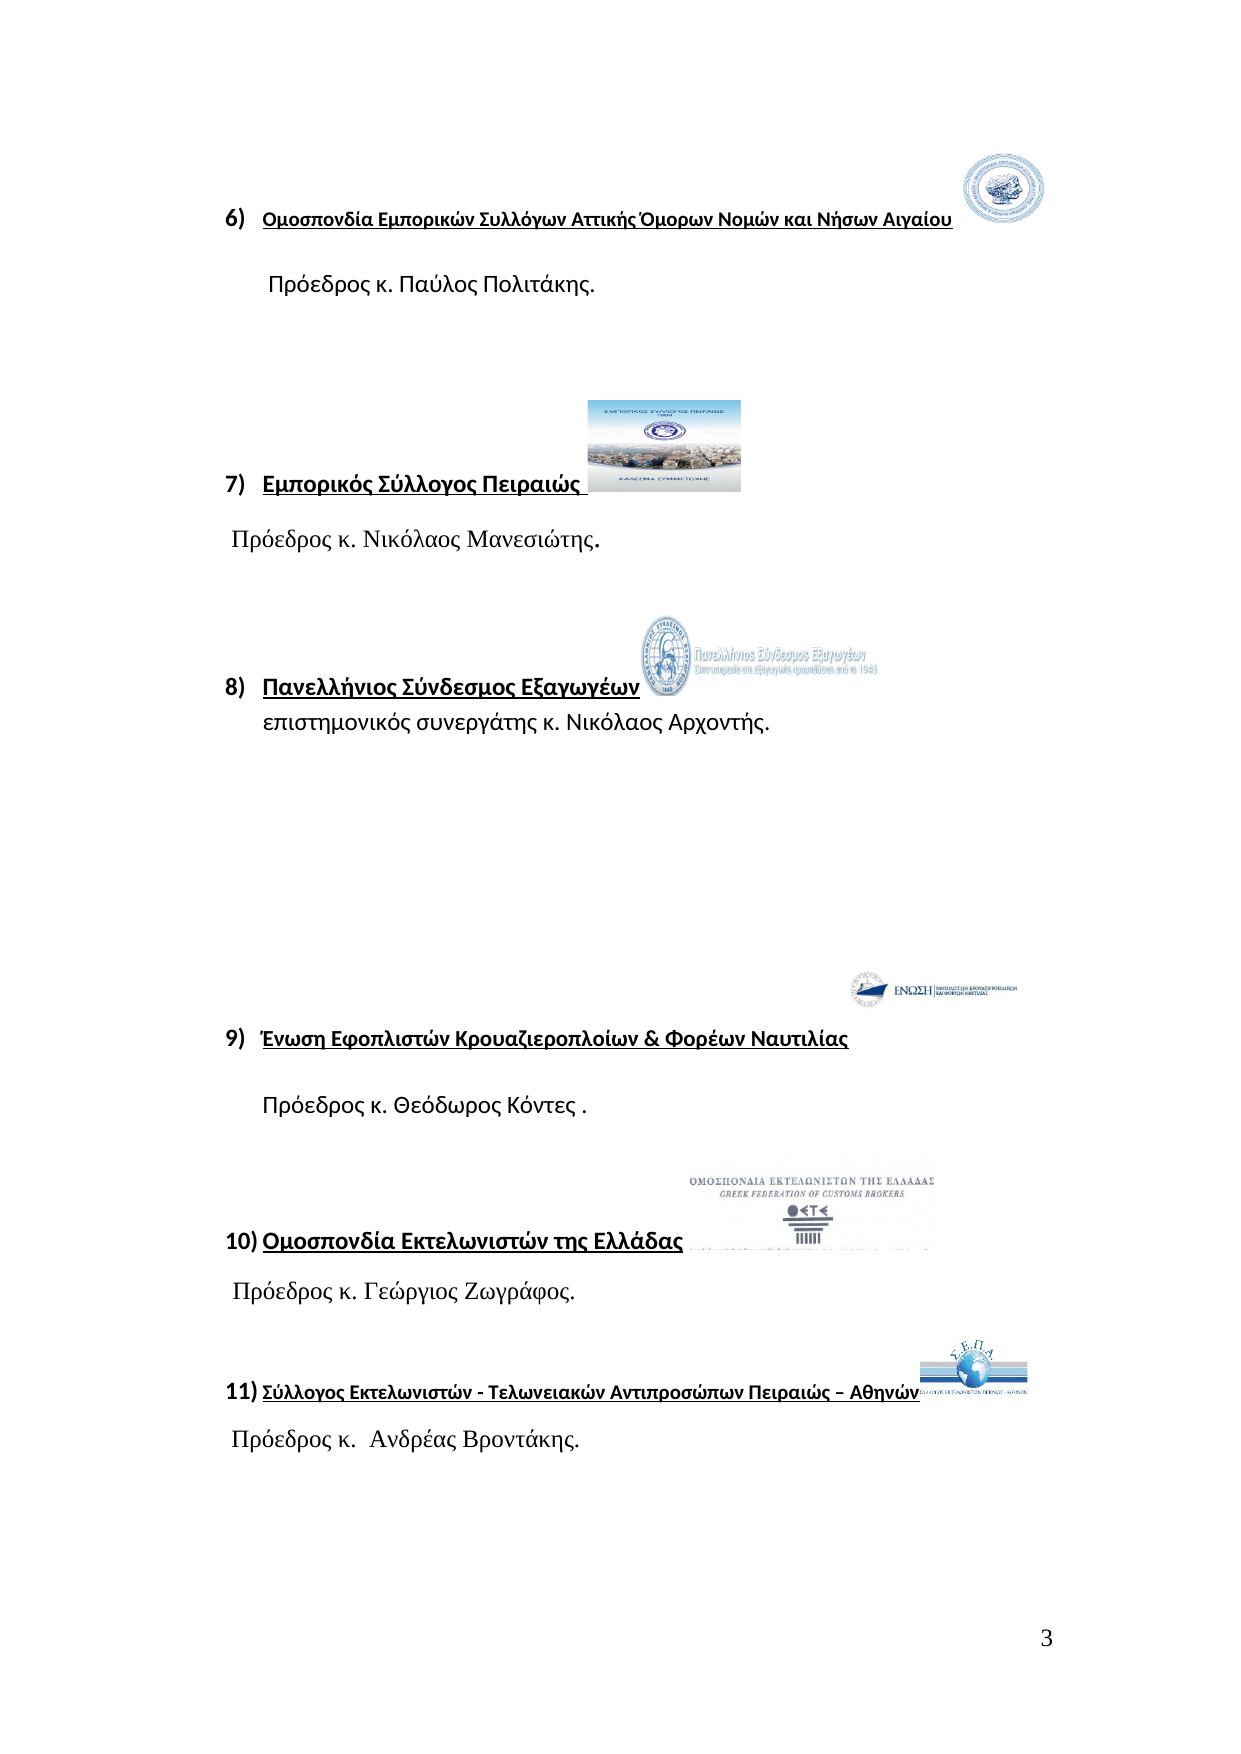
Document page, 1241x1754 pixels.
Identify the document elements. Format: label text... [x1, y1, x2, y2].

picture [958, 150, 1049, 227]
list Σύλλογος Εκτελωνιστών - Τελωνειακών Αντιπροσώπων Πειραιώς – Αθηνών [225, 1335, 1053, 1405]
picture [640, 614, 888, 696]
picture [848, 930, 1018, 1047]
list Πρόεδρος κ. Θεόδωρος Κόντες . [262, 1089, 1053, 1120]
text Πρόεδρος κ. Γεώργιος Ζωγράφος. [225, 1276, 1053, 1305]
list Ένωση Εφοπλιστών Κρουαζιεροπλοίων & Φορέων Ναυτιλίας [225, 931, 1053, 1053]
list επιστημονικός συνεργάτης κ. Νικόλαος Αρχοντής. [262, 706, 1053, 736]
picture [587, 400, 741, 492]
text Πρόεδρος κ. Νικόλαος Μανεσιώτης. [225, 520, 1053, 554]
list Πρόεδρος κ. Παύλος Πολιτάκης. [262, 268, 1053, 299]
text Πρόεδρος κ. Ανδρέας Βροντάκης. [225, 1424, 1053, 1453]
list Ομοσπονδία Εμπορικών Συλλόγων Αττικής Όμορων Νομών και Νήσων Αιγαίου [225, 150, 1053, 233]
picture [689, 1152, 940, 1250]
picture [919, 1335, 1028, 1399]
list Εμπορικός Σύλλογος Πειραιώς [225, 400, 1053, 500]
